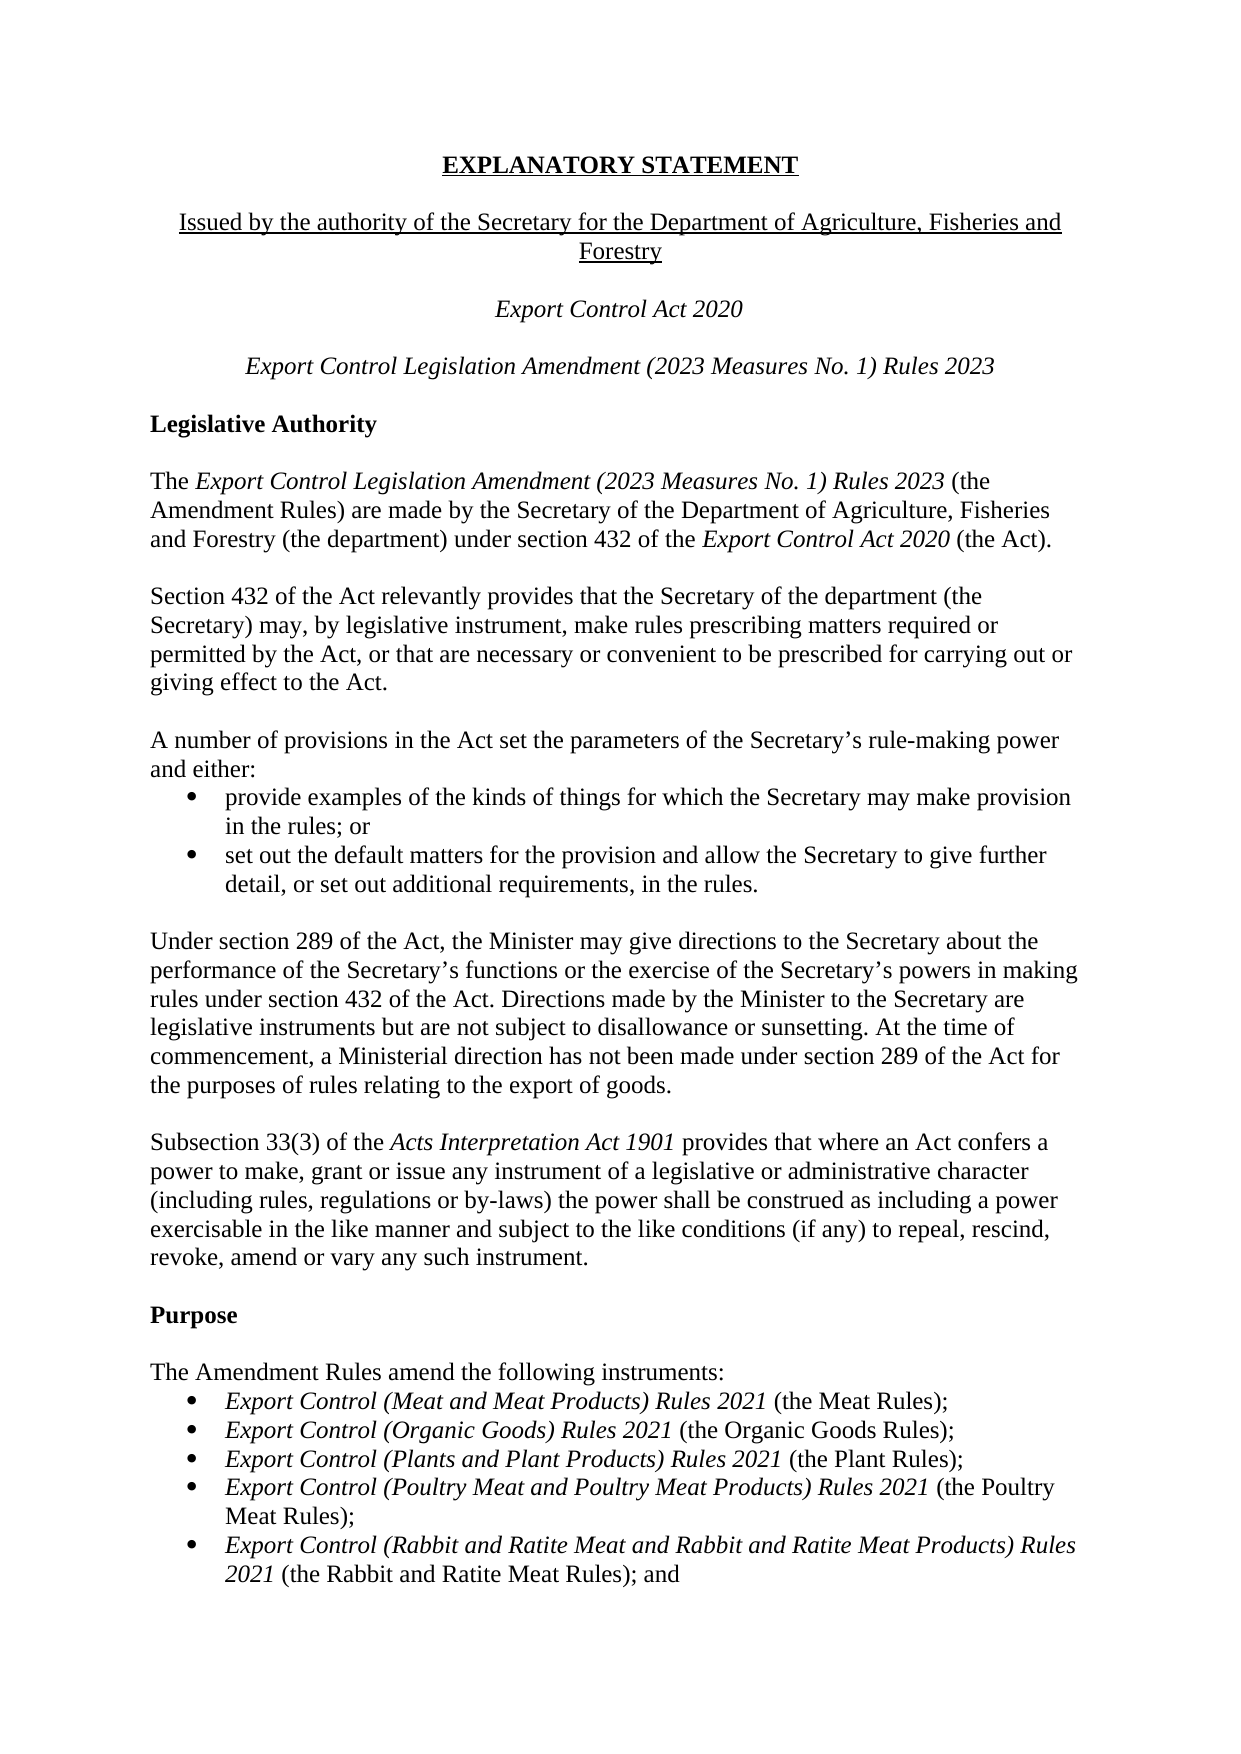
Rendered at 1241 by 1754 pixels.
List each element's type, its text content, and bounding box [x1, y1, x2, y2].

text EXPLANATORY STATEMENT [150, 150, 1090, 179]
list provide examples of the kinds of things for which the Secretary may make provision in the rules; or [187, 782, 1090, 840]
text Under section 289 of the Act, the Minister may give directions to the Secretary about the performance of the Secretary’s functions or the exercise of the Secretary’s powers in making rules under section 432 of the Act. Directions made by the Minister to the Secretary are legislative instruments but are not subject to disallowance or sunsetting. At the time of commencement, a Ministerial direction has not been made under section 289 of the Act for the purposes of rules relating to the export of goods. [150, 926, 1090, 1099]
text A number of provisions in the Act set the parameters of the Secretary’s rule-making power and either: [150, 725, 1090, 782]
text Subsection 33(3) of the Acts Interpretation Act 1901 provides that where an Act confers a power to make, grant or issue any instrument of a legislative or administrative character (including rules, regulations or by-laws) the power shall be construed as including a power exercisable in the like manner and subject to the like conditions (if any) to repeal, rescind, revoke, amend or vary any such instrument. [150, 1127, 1090, 1271]
text Issued by the authority of the Secretary for the Department of Agriculture, Fisheries and Forestry [150, 207, 1090, 265]
list Export Control (Organic Goods) Rules 2021 (the Organic Goods Rules); [187, 1415, 1090, 1444]
text Section 432 of the Act relevantly provides that the Secretary of the department (the Secretary) may, by legislative instrument, make rules prescribing matters required or permitted by the Act, or that are necessary or convenient to be prescribed for carrying out or giving effect to the Act. [150, 581, 1090, 696]
list Export Control (Rabbit and Ratite Meat and Rabbit and Ratite Meat Products) Rules 2021 (the Rabbit and Ratite Meat Rules); and [187, 1530, 1090, 1587]
list Export Control (Plants and Plant Products) Rules 2021 (the Plant Rules); [187, 1444, 1090, 1472]
text Legislative Authority [150, 409, 1090, 437]
list Export Control (Meat and Meat Products) Rules 2021 (the Meat Rules); [187, 1386, 1090, 1415]
text Export Control Legislation Amendment (2023 Measures No. 1) Rules 2023 [150, 351, 1090, 380]
text The Amendment Rules amend the following instruments: [150, 1357, 1090, 1386]
text Purpose [150, 1300, 1090, 1329]
text Export Control Act 2020 [150, 294, 1090, 322]
list Export Control (Poultry Meat and Poultry Meat Products) Rules 2021 (the Poultry Meat Rules); [187, 1472, 1090, 1530]
list set out the default matters for the provision and allow the Secretary to give further detail, or set out additional requirements, in the rules. [187, 840, 1090, 897]
text The Export Control Legislation Amendment (2023 Measures No. 1) Rules 2023 (the Amendment Rules) are made by the Secretary of the Department of Agriculture, Fisheries and Forestry (the department) under section 432 of the Export Control Act 2020 (the Act). [150, 466, 1090, 552]
